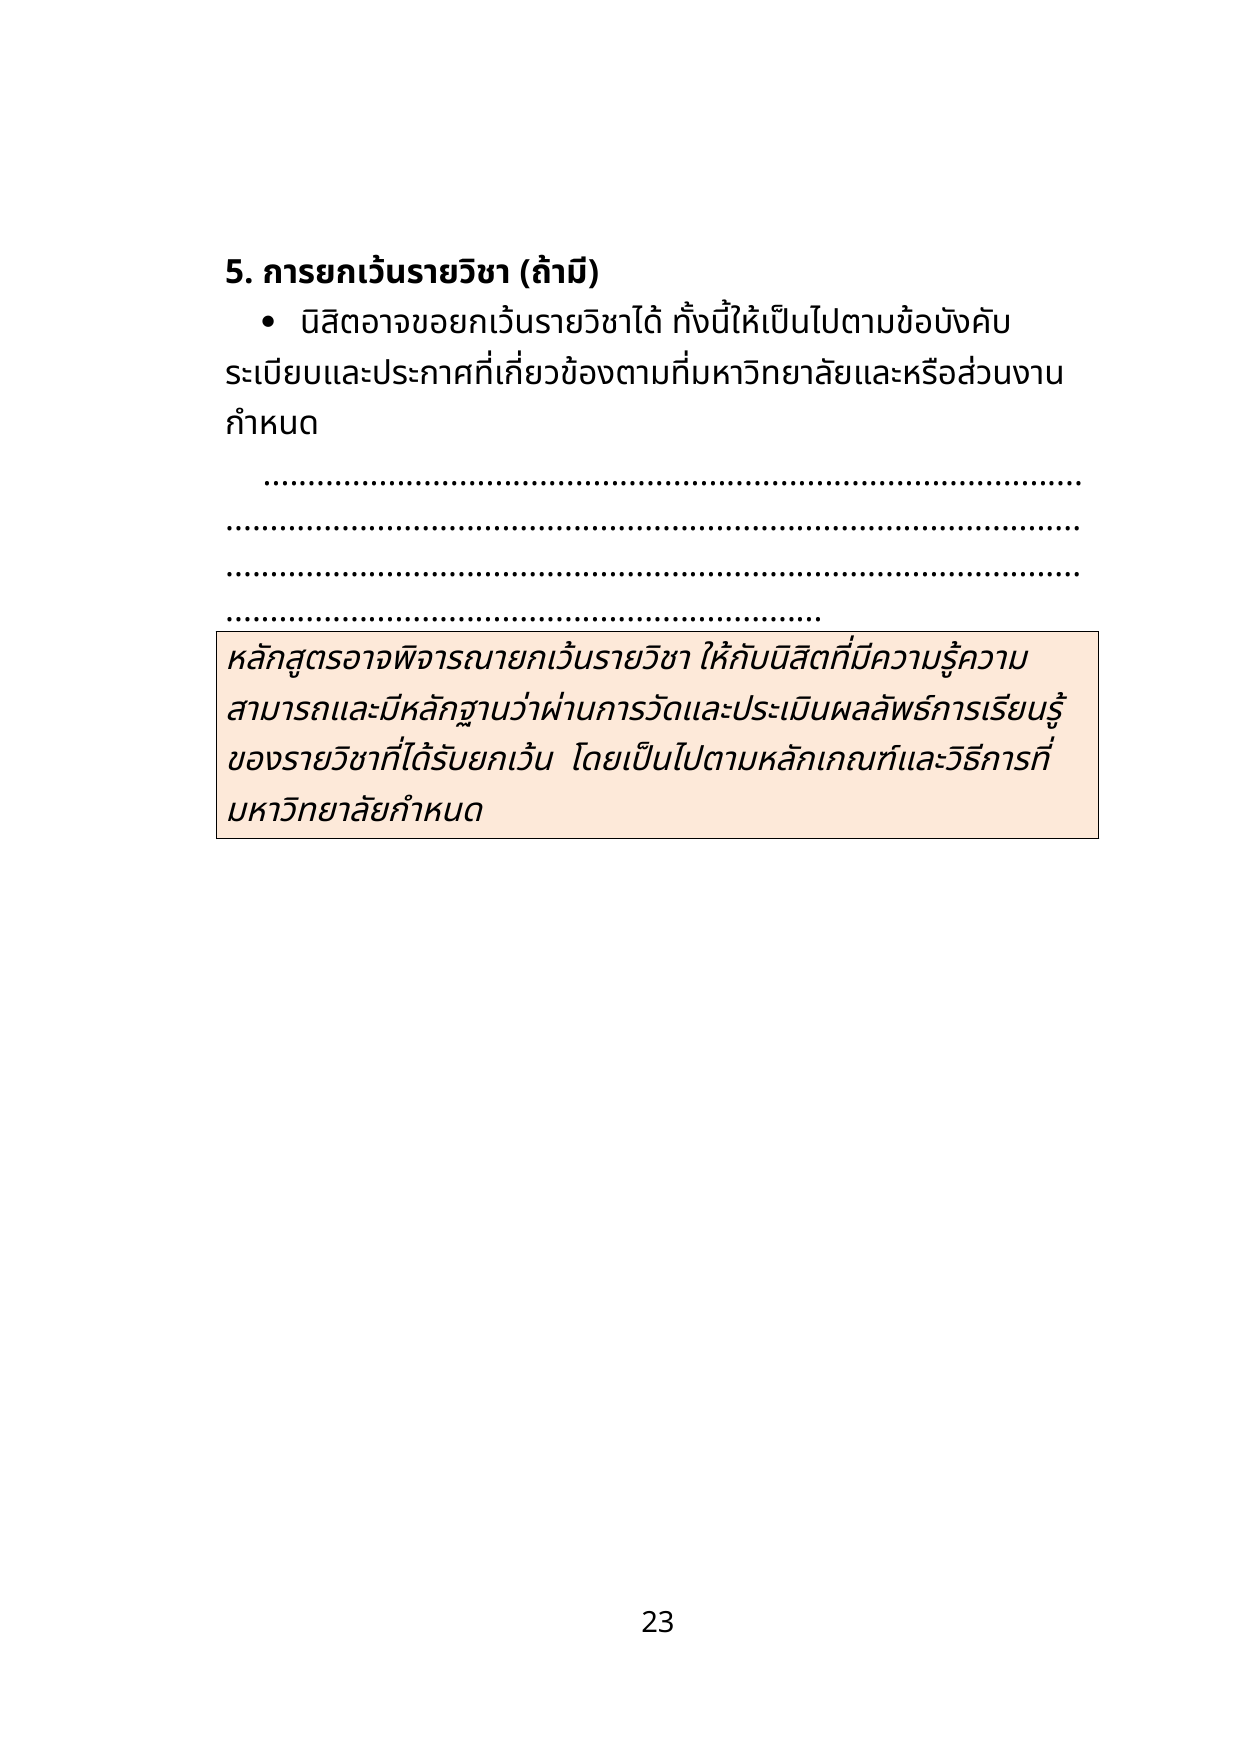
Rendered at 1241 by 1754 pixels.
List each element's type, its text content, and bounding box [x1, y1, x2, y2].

text 5. การยกเว้นรายวิชา (ถ้ามี) [225, 248, 1090, 298]
text ............................................................................................................................................................................................................................................................................................................................................................... [225, 449, 1090, 631]
text หลักสูตรอาจพิจารณายกเว้นรายวิชา ให้กับนิสิตที่มีความรู้ความสามารถและมีหลักฐานว่าผ่านการวัดและประเมินผลลัพธ์การเรียนรู้ของรายวิชาที่ได้รับยกเว้น โดยเป็นไปตามหลักเกณฑ์และวิธีการที่มหาวิทยาลัยกำหนด [217, 632, 1098, 838]
list นิสิตอาจขอยกเว้นรายวิชาได้ ทั้งนี้ให้เป็นไปตามข้อบังคับ ระเบียบและประกาศที่เกี่ยวข้องตามที่มหาวิทยาลัยและหรือส่วนงานกำหนด [225, 298, 1090, 449]
